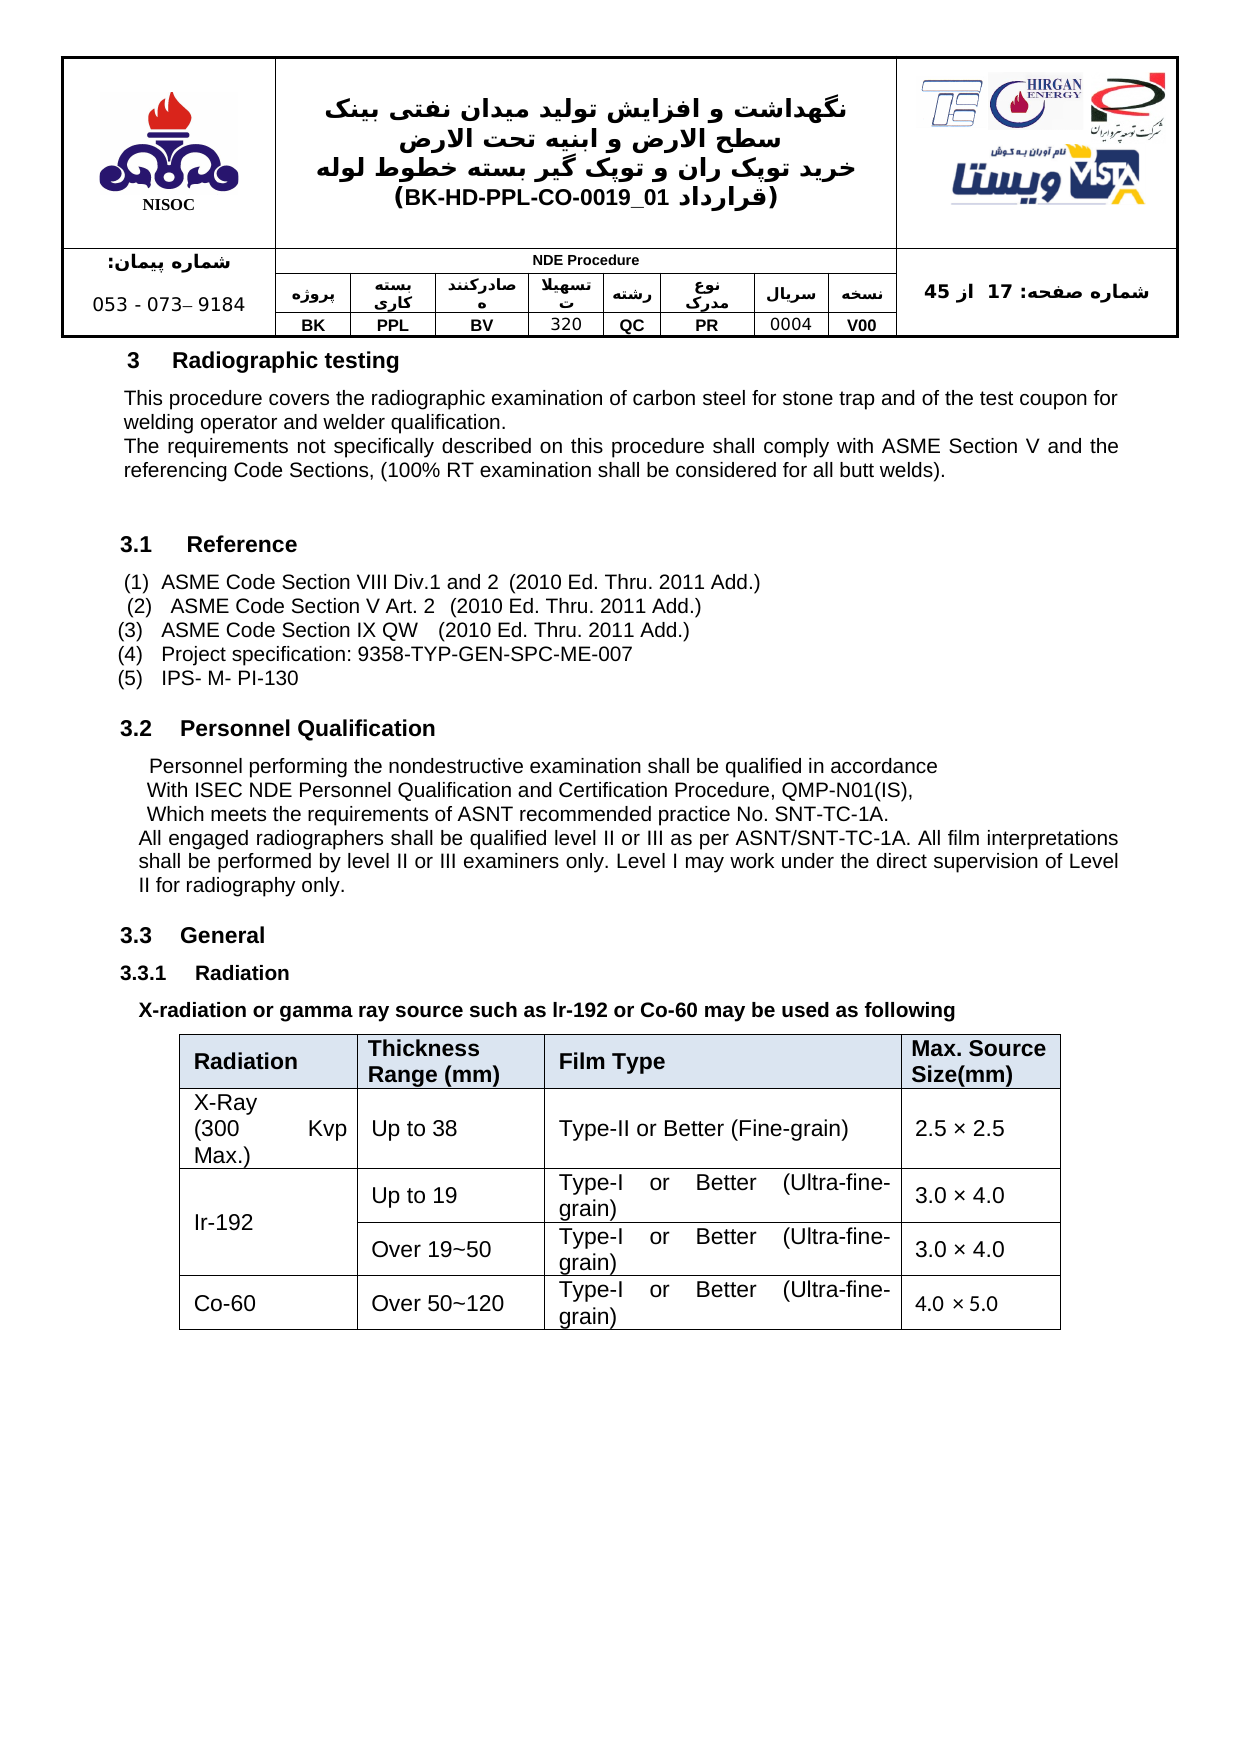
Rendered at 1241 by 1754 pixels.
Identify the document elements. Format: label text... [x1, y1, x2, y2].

list IPS- M- PI-130 [117, 666, 1120, 690]
subtitle General [120, 922, 1120, 949]
text All engaged radiographers shall be qualified level II or III as per ASNT/SNT-TC-1A. All film interpretations shall be performed by level II or III examiners only. Level I may work under the direct supervision of Level II for radiography only. [138, 825, 1120, 897]
text With ISEC NDE Personnel Qualification and Certification Procedure, QMP-N01(IS), [123, 777, 1120, 801]
table_cell 3.0 × 4.0 [902, 1223, 1060, 1275]
table_cell Over 50~120 [358, 1276, 544, 1329]
table_cell X-Ray (300 Kvp Max.) [180, 1089, 357, 1168]
table_header Max. Source Size(mm) [902, 1035, 1060, 1088]
table_header Film Type [545, 1035, 901, 1088]
table_cell Up to 38 [358, 1089, 544, 1168]
table_cell Co-60 [180, 1276, 357, 1329]
picture [99, 92, 239, 195]
table_cell Ir-192 [180, 1169, 357, 1275]
subtitle Reference [120, 531, 1120, 557]
list Project specification: 9358-TYP-GEN-SPC-ME-007 [117, 642, 1120, 666]
subtitle Radiographic testing [127, 347, 1120, 374]
table_cell × 5.0 [902, 1276, 1060, 1329]
subtitle Radiation [120, 961, 1120, 985]
subtitle X-radiation or gamma ray source such as lr-192 or Co-60 may be used as following [138, 998, 1120, 1022]
picture [988, 72, 1084, 130]
picture [950, 72, 1166, 205]
list ASME Code Section VIII Div.1 and 2 (2010 Ed. Thru. 2011 Add.) [123, 570, 1120, 594]
table_cell Type-I or Better (Ultra-fine-grain) [545, 1223, 901, 1275]
table_cell Up to 19 [358, 1169, 544, 1222]
list ASME Code Section IX QW (2010 Ed. Thru. 2011 Add.) [117, 618, 1120, 642]
text The requirements not specifically described on this procedure shall comply with ASME Section V and the referencing Code Sections, (100% RT examination shall be considered for all butt welds). [123, 434, 1120, 482]
table_cell Type-I or Better (Ultra-fine-grain) [545, 1276, 901, 1329]
text This procedure covers the radiographic examination of carbon steel for stone trap and of the test coupon for welding operator and welder qualification. [123, 386, 1120, 434]
text Which meets the requirements of ASNT recommended practice No. SNT-TC-1A. [123, 801, 1120, 825]
text Personnel performing the nondestructive examination shall be qualified in accordance [123, 753, 1120, 777]
table_cell 2.5 × 2.5 [902, 1089, 1060, 1168]
table_cell 3.0 × 4.0 [902, 1169, 1060, 1222]
table_cell Over 19~50 [358, 1223, 544, 1275]
subtitle Personnel Qualification [120, 715, 1120, 741]
list ASME Code Section V Art. 2 (2010 Ed. Thru. 2011 Add.) [127, 594, 1120, 618]
table_cell Type-II or Better (Fine-grain) [545, 1089, 901, 1168]
table_cell Type-I or Better (Ultra-fine-grain) [545, 1169, 901, 1222]
table_header Radiation [180, 1035, 357, 1088]
table_header Thickness Range (mm) [358, 1035, 544, 1088]
